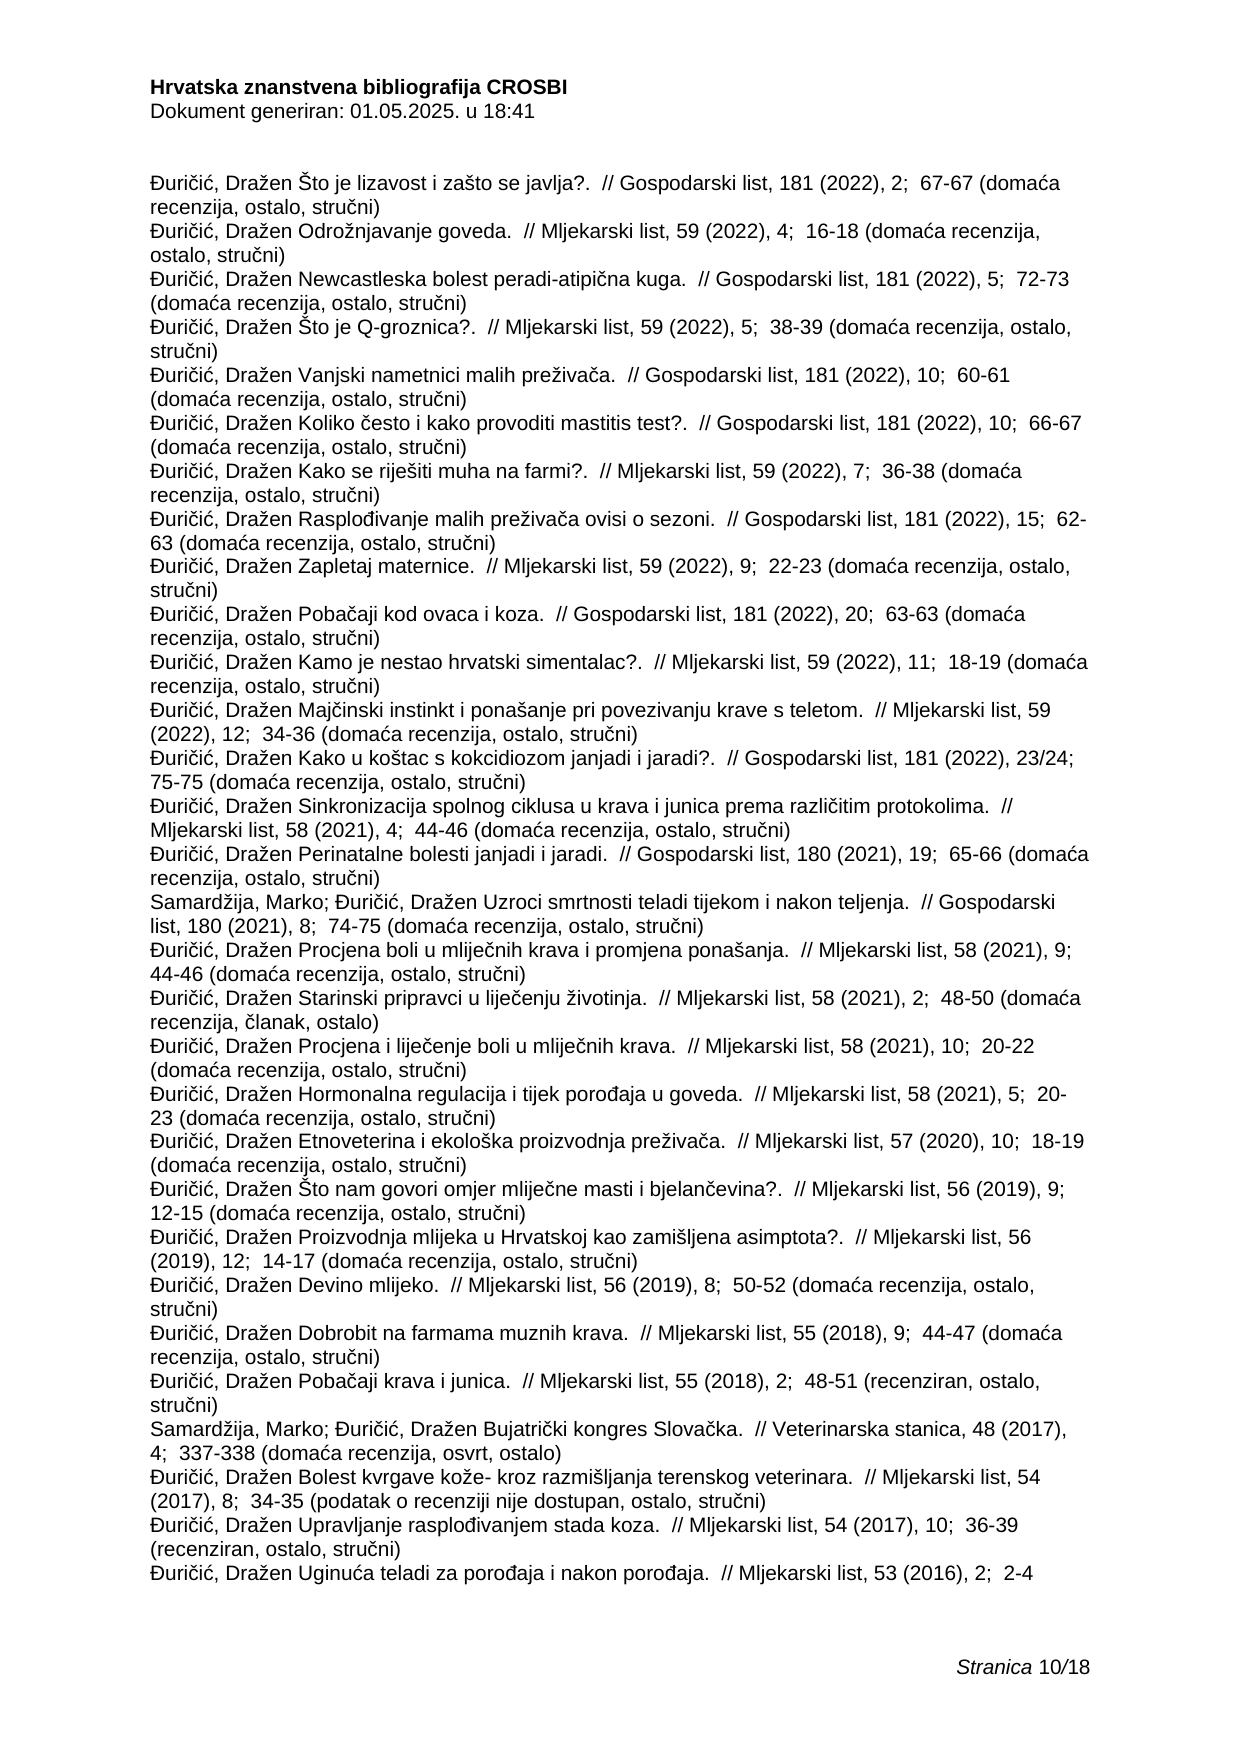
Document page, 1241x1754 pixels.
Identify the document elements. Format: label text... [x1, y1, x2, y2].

text Đuričić, Dražen [150, 1513, 1090, 1561]
text Đuričić, Dražen [150, 986, 1090, 1033]
text Đuričić, Dražen [150, 1225, 1090, 1273]
text Đuričić, Dražen [150, 650, 1090, 698]
text Samardžija, Marko; Đuričić, Dražen [150, 890, 1090, 938]
text Đuričić, Dražen [150, 171, 1090, 219]
text Đuričić, Dražen [150, 1561, 1090, 1584]
text Đuričić, Dražen [150, 1177, 1090, 1225]
text Đuričić, Dražen [150, 506, 1090, 554]
text Đuričić, Dražen [150, 1081, 1090, 1129]
text Đuričić, Dražen [150, 938, 1090, 986]
text Đuričić, Dražen [150, 842, 1090, 890]
text Đuričić, Dražen [150, 746, 1090, 794]
text Đuričić, Dražen [150, 1129, 1090, 1177]
text Đuričić, Dražen [150, 1273, 1090, 1321]
text Đuričić, Dražen [150, 315, 1090, 363]
text Đuričić, Dražen [150, 554, 1090, 602]
text Đuričić, Dražen [150, 267, 1090, 315]
text Samardžija, Marko; Đuričić, Dražen [150, 1417, 1090, 1465]
text Đuričić, Dražen [150, 219, 1090, 267]
text Đuričić, Dražen [150, 698, 1090, 746]
text Đuričić, Dražen [150, 1033, 1090, 1081]
text Đuričić, Dražen [150, 1465, 1090, 1513]
text Đuričić, Dražen [150, 794, 1090, 842]
text Đuričić, Dražen [150, 1369, 1090, 1417]
text Đuričić, Dražen [150, 411, 1090, 458]
text Đuričić, Dražen [150, 458, 1090, 506]
text Đuričić, Dražen [150, 602, 1090, 650]
text Đuričić, Dražen [150, 1321, 1090, 1369]
text Đuričić, Dražen [150, 363, 1090, 411]
